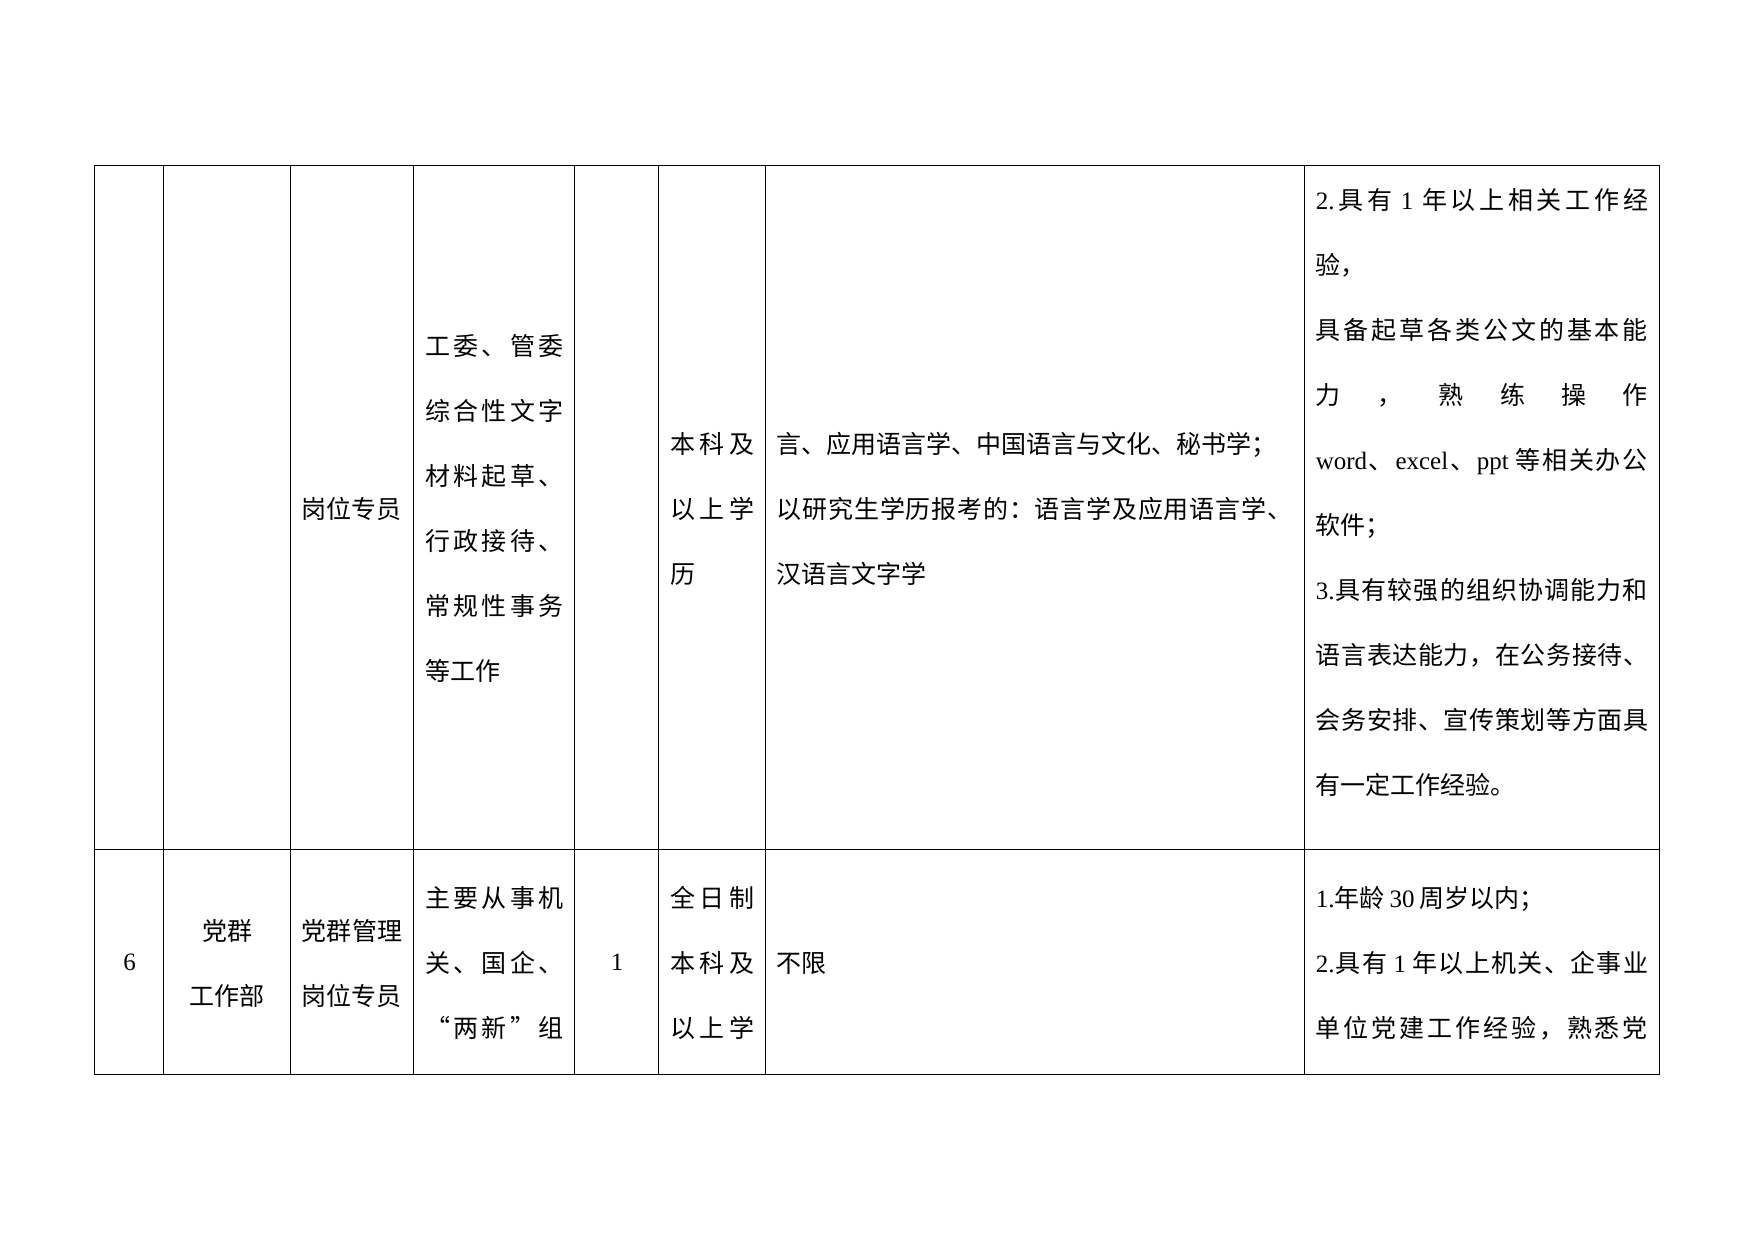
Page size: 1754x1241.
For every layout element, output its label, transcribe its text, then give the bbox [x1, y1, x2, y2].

table_cell 1 [575, 166, 658, 849]
table_cell 行政文秘岗位专员 [291, 166, 413, 849]
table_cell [414, 850, 574, 1074]
table_cell 6 [95, 850, 163, 1074]
table_cell 全日制本科及以上学历 [659, 166, 765, 849]
table_cell 1 [575, 850, 658, 1074]
table_cell 党群管理岗位专员 [291, 850, 413, 1074]
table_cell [414, 166, 574, 849]
table_cell 党群 工作部 [164, 850, 290, 1074]
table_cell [1305, 850, 1659, 1074]
table_cell 不限 [766, 850, 1304, 1074]
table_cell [766, 166, 1304, 849]
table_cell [1305, 166, 1659, 849]
table_cell 全日制本科及以上学历 [659, 850, 765, 1074]
